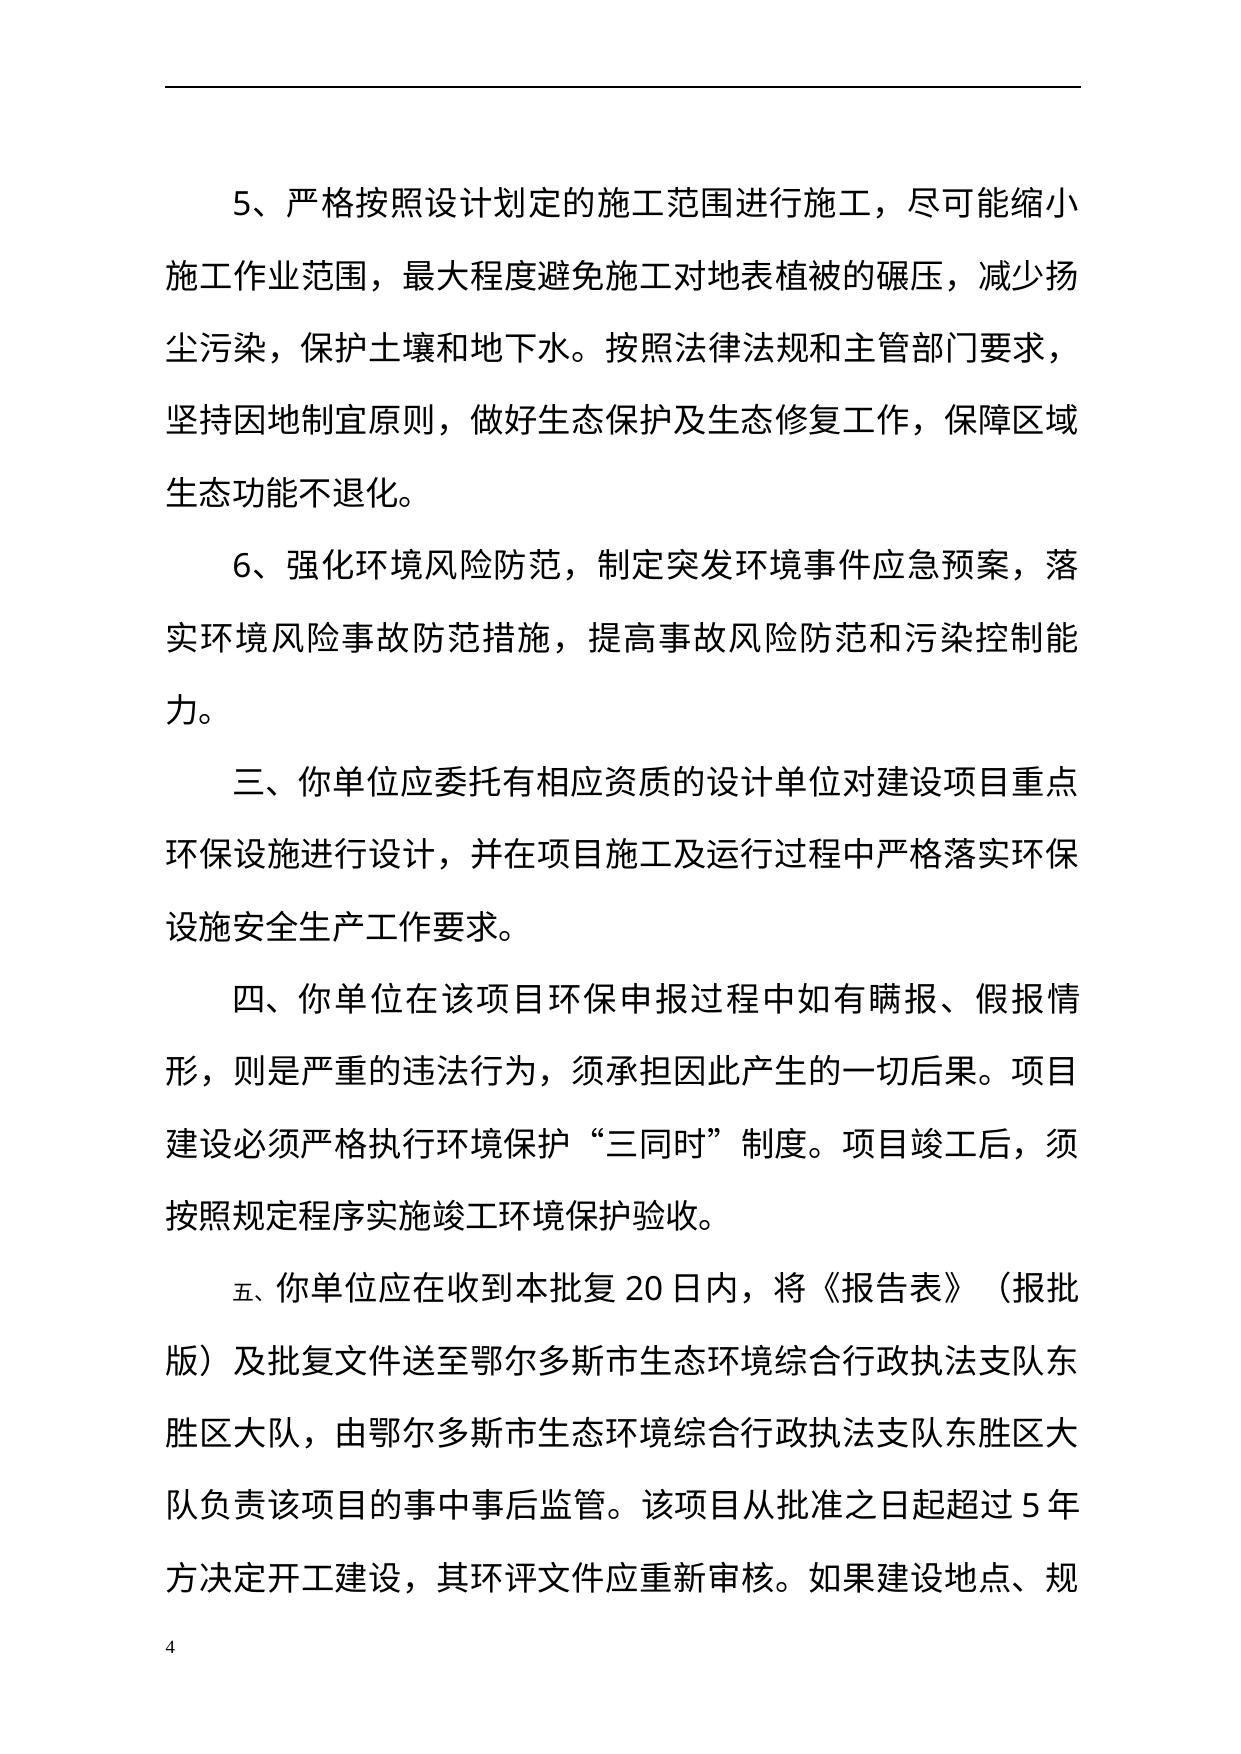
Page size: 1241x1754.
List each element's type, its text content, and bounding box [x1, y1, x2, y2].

list 5、严格按照设计划定的施工范围进行施工，尽可能缩小施工作业范围，最大程度避免施工对地表植被的碾压，减少扬尘污染，保护土壤和地下水。按照法律法规和主管部门要求，坚持因地制宜原则，做好生态保护及生态修复工作，保障区域生态功能不退化。 [165, 177, 1081, 515]
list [165, 1262, 1081, 1600]
list 你单位应委托有相应资质的设计单位对建设项目重点环保设施进行设计，并在项目施工及运行过程中严格落实环保设施安全生产工作要求。 [165, 756, 1081, 949]
list 6、强化环境风险防范，制定突发环境事件应急预案，落实环境风险事故防范措施，提高事故风险防范和污染控制能力。 [165, 539, 1081, 732]
list 你单位在该项目环保申报过程中如有瞒报、假报情形，则是严重的违法行为，须承担因此产生的一切后果。项目建设必须严格执行环境保护“三同时”制度。项目竣工后，须按照规定程序实施竣工环境保护验收。 [165, 973, 1081, 1238]
